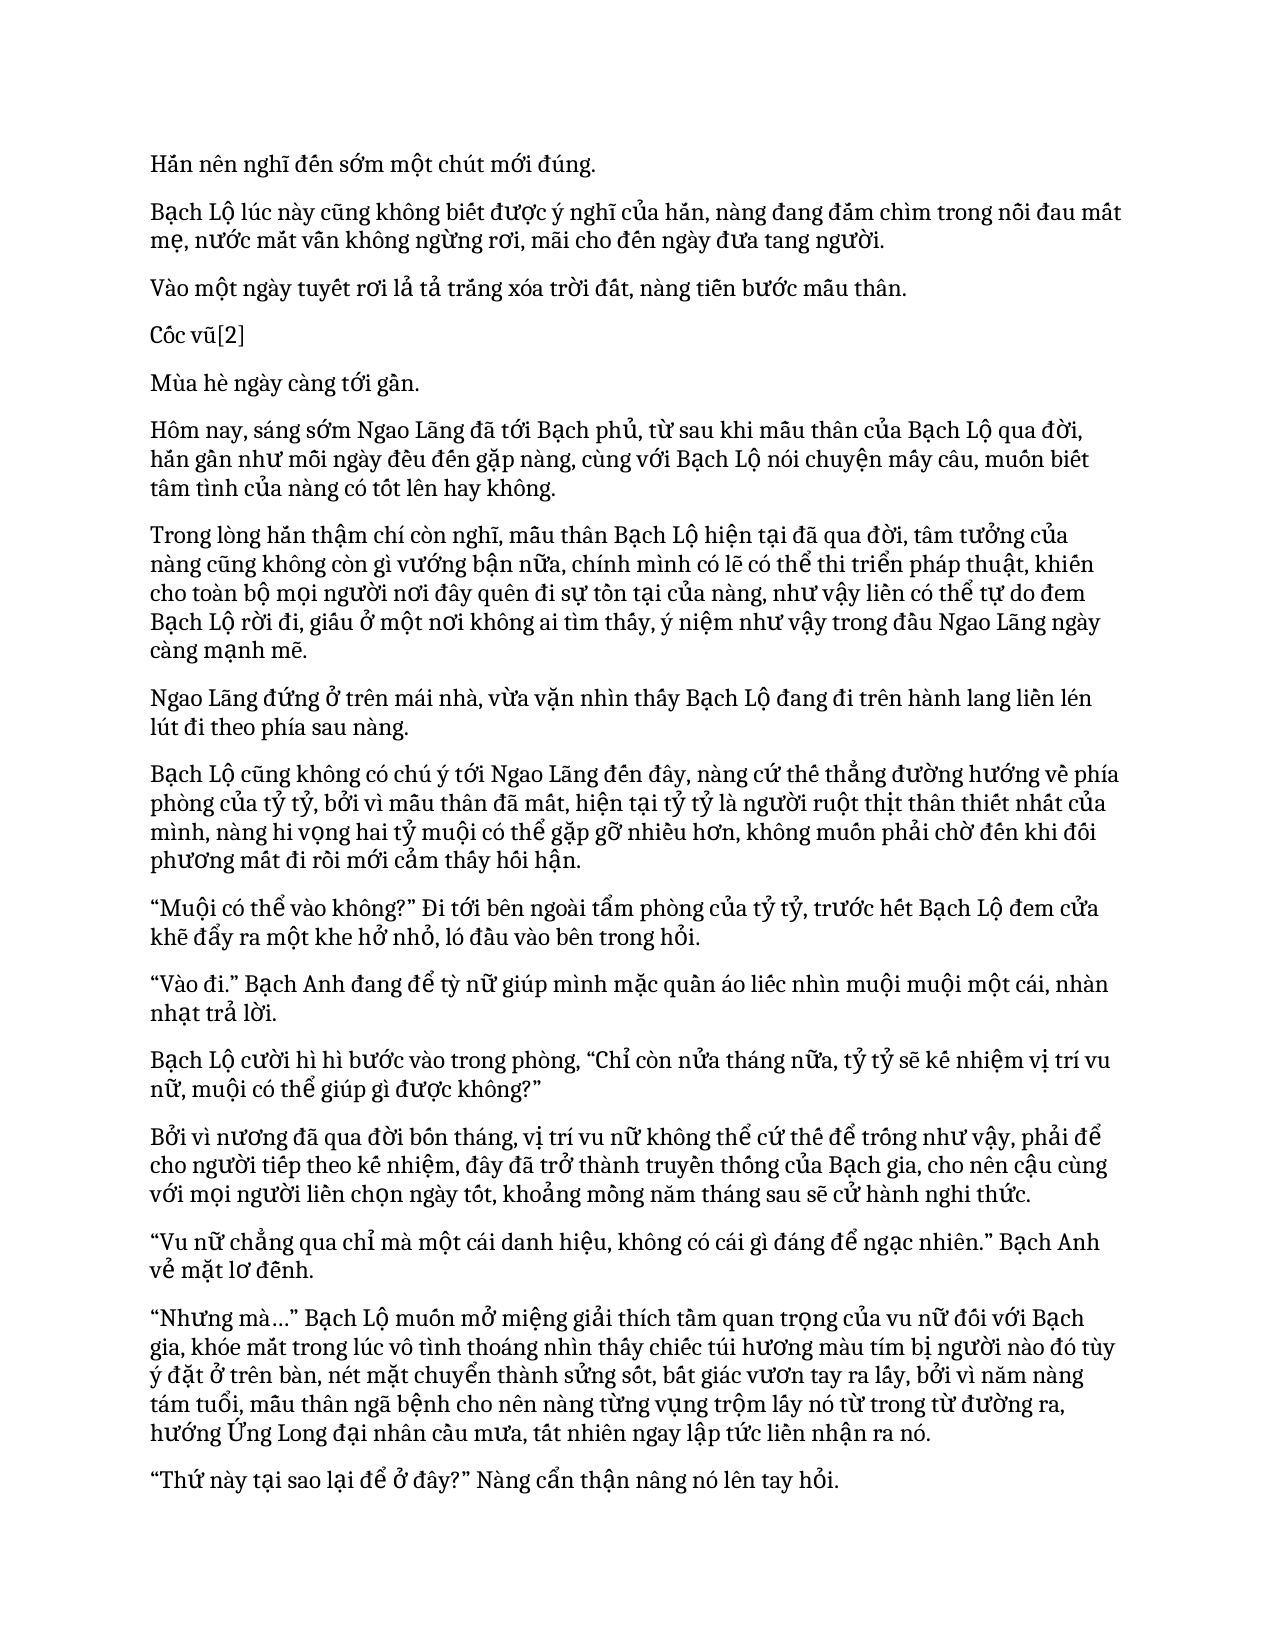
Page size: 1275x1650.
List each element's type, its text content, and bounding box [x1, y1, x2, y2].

text “Nhưng mà…” Bạch Lộ muốn mở miệng giải thích tầm quan trọng của vu nữ đối với Bạch gia, khóe mắt trong lúc vô tình thoáng nhìn thấy chiếc túi hương màu tím bị người nào đó tùy ý đặt ở trên bàn, nét mặt chuyển thành sửng sốt, bất giác vươn tay ra lấy, bởi vì năm nàng tám tuổi, mẫu thân ngã bệnh cho nên nàng từng vụng trộm lấy nó từ trong từ đường ra, hướng Ứng Long đại nhân cầu mưa, tất nhiên ngay lập tức liền nhận ra nó. [150, 1304, 1125, 1447]
text Ngao Lãng đứng ở trên mái nhà, vừa vặn nhìn thấy Bạch Lộ đang đi trên hành lang liền lén lút đi theo phía sau nàng. [150, 684, 1125, 741]
text Cốc vũ[2] [150, 321, 1125, 350]
text “Vào đi.” Bạch Anh đang để tỳ nữ giúp mình mặc quần áo liếc nhìn muội muội một cái, nhàn nhạt trả lời. [150, 970, 1125, 1027]
text Bạch Lộ cười hì hì bước vào trong phòng, “Chỉ còn nửa tháng nữa, tỷ tỷ sẽ kế nhiệm vị trí vu nữ, muội có thể giúp gì được không?” [150, 1046, 1125, 1104]
text Bởi vì nương đã qua đời bốn tháng, vị trí vu nữ không thể cứ thế để trống như vậy, phải để cho người tiếp theo kế nhiệm, đây đã trở thành truyền thống của Bạch gia, cho nên cậu cùng với mọi người liền chọn ngày tốt, khoảng mồng năm tháng sau sẽ cử hành nghi thức. [150, 1122, 1125, 1209]
text “Thứ này tại sao lại để ở đây?” Nàng cẩn thận nâng nó lên tay hỏi. [150, 1466, 1125, 1495]
text Hôm nay, sáng sớm Ngao Lãng đã tới Bạch phủ, từ sau khi mẫu thân của Bạch Lộ qua đời, hắn gần như mỗi ngày đều đến gặp nàng, cùng với Bạch Lộ nói chuyện mấy câu, muốn biết tâm tình của nàng có tốt lên hay không. [150, 416, 1125, 502]
text Bạch Lộ cũng không có chú ý tới Ngao Lãng đến đây, nàng cứ thế thẳng đường hướng về phía phòng của tỷ tỷ, bởi vì mẫu thân đã mất, hiện tại tỷ tỷ là người ruột thịt thân thiết nhất của mình, nàng hi vọng hai tỷ muội có thể gặp gỡ nhiều hơn, không muốn phải chờ đến khi đối phương mất đi rồi mới cảm thấy hối hận. [150, 760, 1125, 875]
text Hắn nên nghĩ đến sớm một chút mới đúng. [150, 150, 1125, 179]
text Trong lòng hắn thậm chí còn nghĩ, mẫu thân Bạch Lộ hiện tại đã qua đời, tâm tưởng của nàng cũng không còn gì vướng bận nữa, chính mình có lẽ có thể thi triển pháp thuật, khiến cho toàn bộ mọi người nơi đây quên đi sự tồn tại của nàng, như vậy liền có thể tự do đem Bạch Lộ rời đi, giấu ở một nơi không ai tìm thấy, ý niệm như vậy trong đầu Ngao Lãng ngày càng mạnh mẽ. [150, 521, 1125, 665]
text Mùa hè ngày càng tới gần. [150, 369, 1125, 397]
text Vào một ngày tuyết rơi lả tả trắng xóa trời đất, nàng tiễn bước mẫu thân. [150, 274, 1125, 302]
text “Muội có thể vào không?” Đi tới bên ngoài tẩm phòng của tỷ tỷ, trước hết Bạch Lộ đem cửa khẽ đẩy ra một khe hở nhỏ, ló đầu vào bên trong hỏi. [150, 894, 1125, 951]
text Bạch Lộ lúc này cũng không biết được ý nghĩ của hắn, nàng đang đắm chìm trong nỗi đau mất mẹ, nước mắt vẫn không ngừng rơi, mãi cho đến ngày đưa tang người. [150, 197, 1125, 255]
text “Vu nữ chẳng qua chỉ mà một cái danh hiệu, không có cái gì đáng để ngạc nhiên.” Bạch Anh vẻ mặt lơ đễnh. [150, 1227, 1125, 1285]
